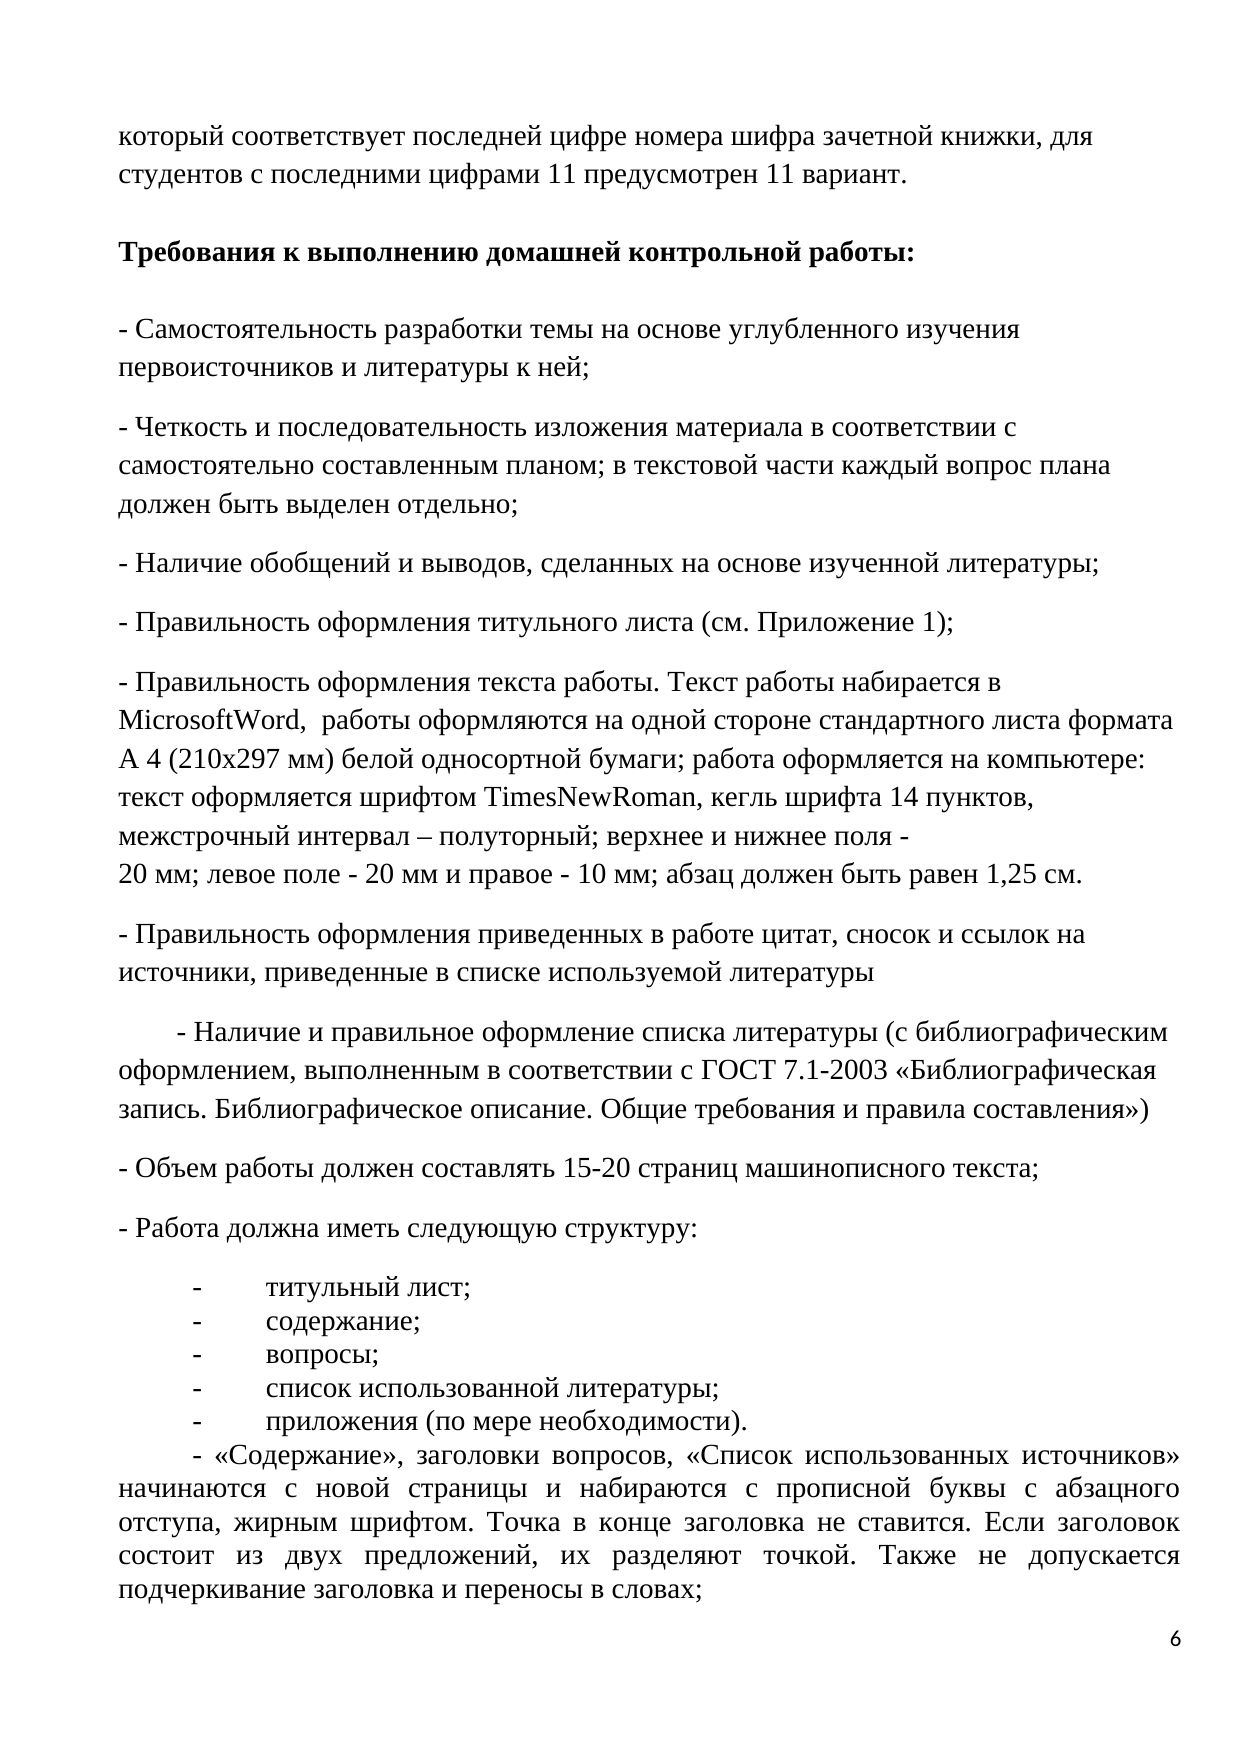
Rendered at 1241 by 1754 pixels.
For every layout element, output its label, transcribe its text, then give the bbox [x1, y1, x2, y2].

list титульный лист; [118, 1269, 1181, 1303]
text - Наличие обобщений и выводов, сделанных на основе изученной литературы; [118, 545, 1181, 579]
text - Правильность оформления приведенных в работе цитат, сносок и ссылок на источники, приведенные в списке используемой литературы [118, 916, 1181, 988]
text - Правильность оформления титульного листа (см. Приложение 1); [118, 604, 1181, 638]
list вопросы; [118, 1336, 1181, 1370]
text - Четкость и последовательность изложения материала в соответствии с самостоятельно составленным планом; в текстовой части каждый вопрос плана должен быть выделен отдельно; [118, 409, 1181, 519]
text - Правильность оформления текста работы. Текст работы набирается в MicrosoftWord, работы оформляются на одной стороне стандартного листа формата А 4 (210х297 мм) белой односортной бумаги; работа оформляется на компьютере: текст оформляется шрифтом TimesNewRoman, кегль шрифта 14 пунктов, межстрочный интервал – полуторный; верхнее и нижнее поля - 20 мм; левое поле - и правое - ; абзац должен быть равен . [118, 664, 1181, 890]
list приложения (по мере необходимости). [118, 1403, 1181, 1437]
text - Наличие и правильное оформление списка литературы (с библиографическим оформлением, выполненным в соответствии с ГОСТ 7.1-2003 «Библиографическая запись. Библиографическое описание. Общие требования и правила составления») [118, 1014, 1181, 1124]
list - «Содержание», заголовки вопросов, «Список использованных источников» начинаются с новой страницы и набираются с прописной буквы с абзацного отступа, жирным шрифтом. Точка в конце заголовка не ставится. Если заголовок состоит из двух предложений, их разделяют точкой. Также не допускается подчеркивание заголовка и переносы в словах; [118, 1437, 1181, 1604]
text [118, 118, 1181, 383]
text - Работа должна иметь следующую структуру: [118, 1210, 1181, 1243]
list содержание; [118, 1303, 1181, 1336]
list список использованной литературы; [118, 1370, 1181, 1403]
text - Объем работы должен составлять 15-20 страниц машинописного текста; [118, 1150, 1181, 1184]
